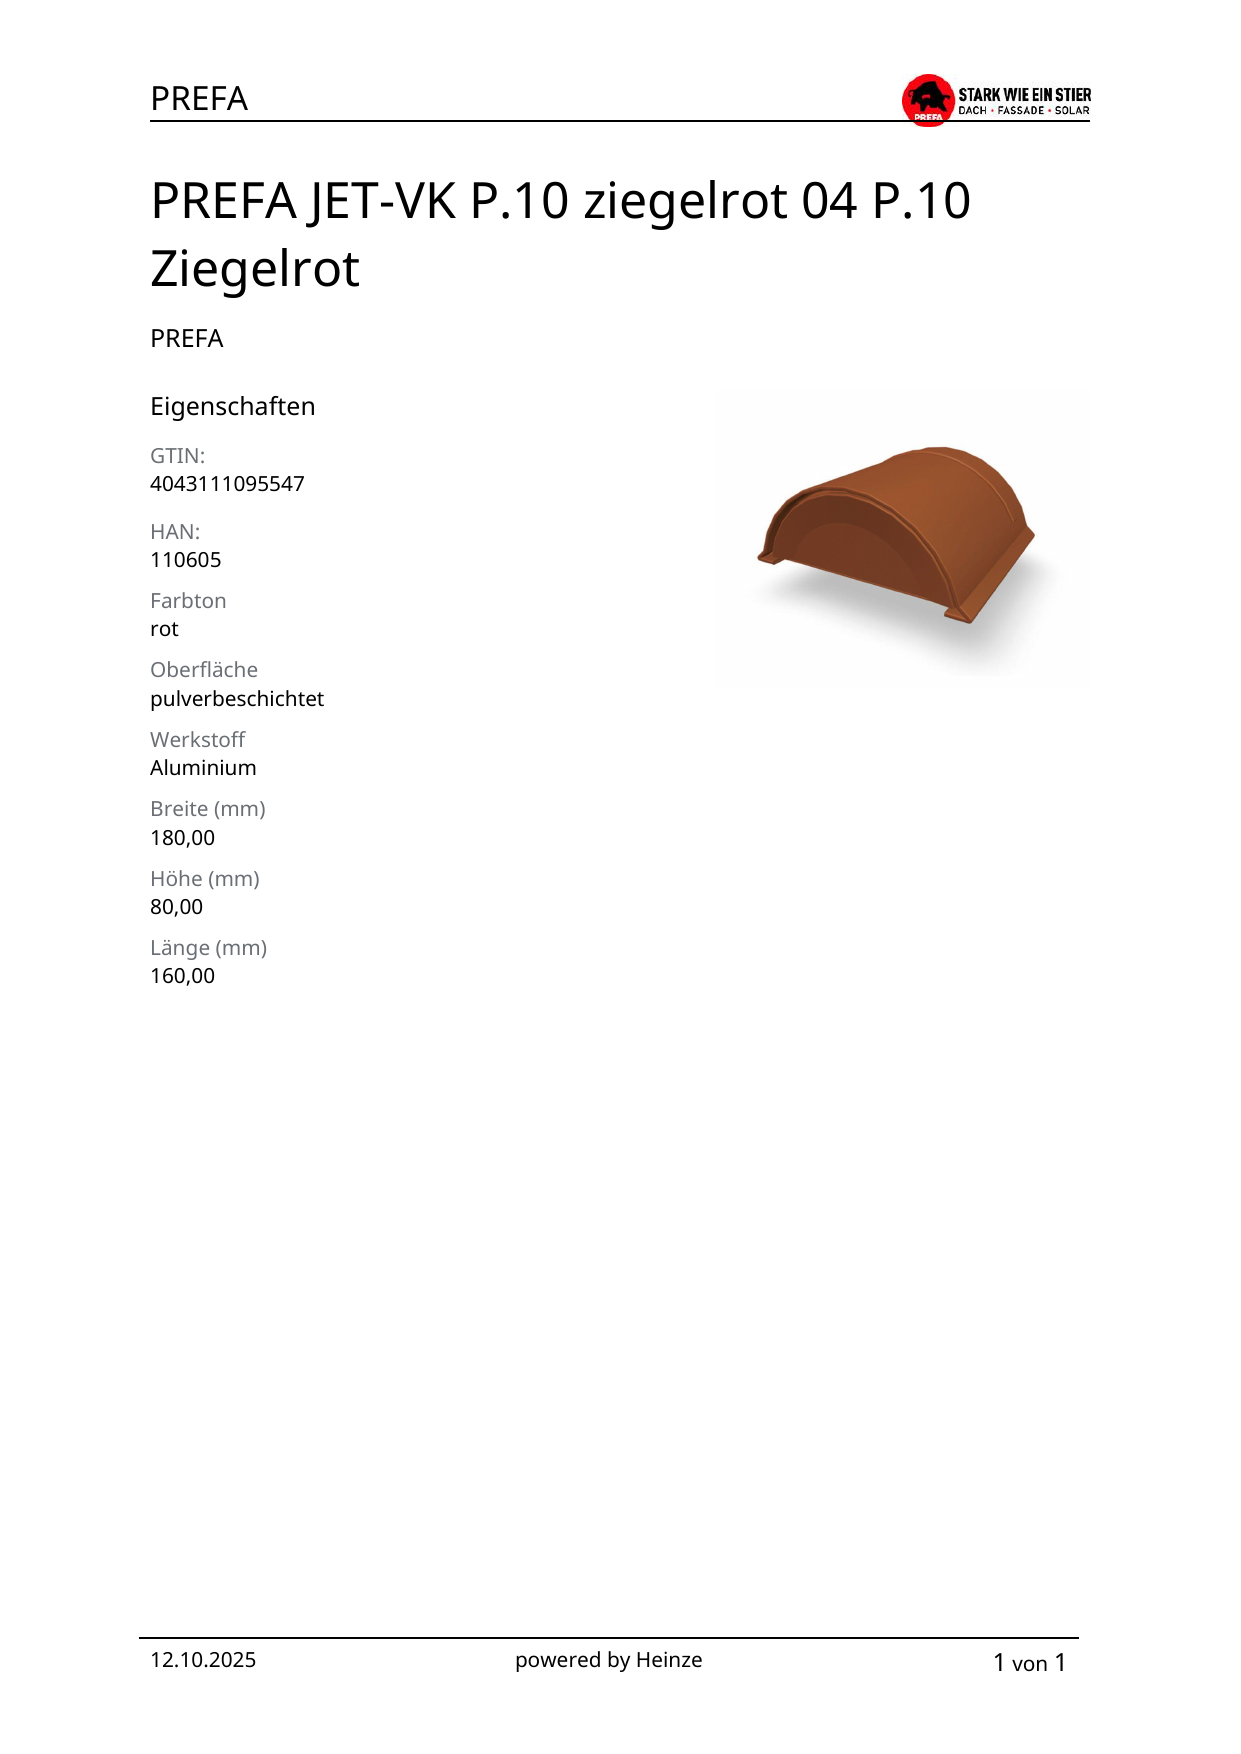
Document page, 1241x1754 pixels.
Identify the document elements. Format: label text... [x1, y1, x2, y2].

text pulverbeschichtet [150, 684, 1090, 712]
text Farbton [150, 586, 715, 614]
text HAN: [150, 517, 715, 545]
text PREFA JET-VK P.10 ziegelrot 04 P.10 Ziegelrot [150, 165, 1090, 301]
text rot [150, 614, 715, 643]
text Eigenschaften [150, 388, 715, 422]
text Höhe (mm) [150, 864, 1090, 892]
text Oberfläche [150, 656, 715, 684]
picture [902, 122, 1091, 127]
text 180,00 [150, 823, 1090, 851]
text Werkstoff [150, 725, 1090, 753]
picture [902, 74, 1091, 121]
text 4043111095547 [150, 469, 715, 498]
text Breite (mm) [150, 794, 1090, 823]
picture [715, 388, 1091, 689]
text PREFA [150, 320, 1090, 354]
text 110605 [150, 545, 715, 574]
text 80,00 [150, 892, 1090, 921]
text Länge (mm) [150, 933, 1090, 961]
text GTIN: [150, 441, 715, 469]
text 160,00 [150, 961, 1090, 990]
text Aluminium [150, 753, 1090, 782]
